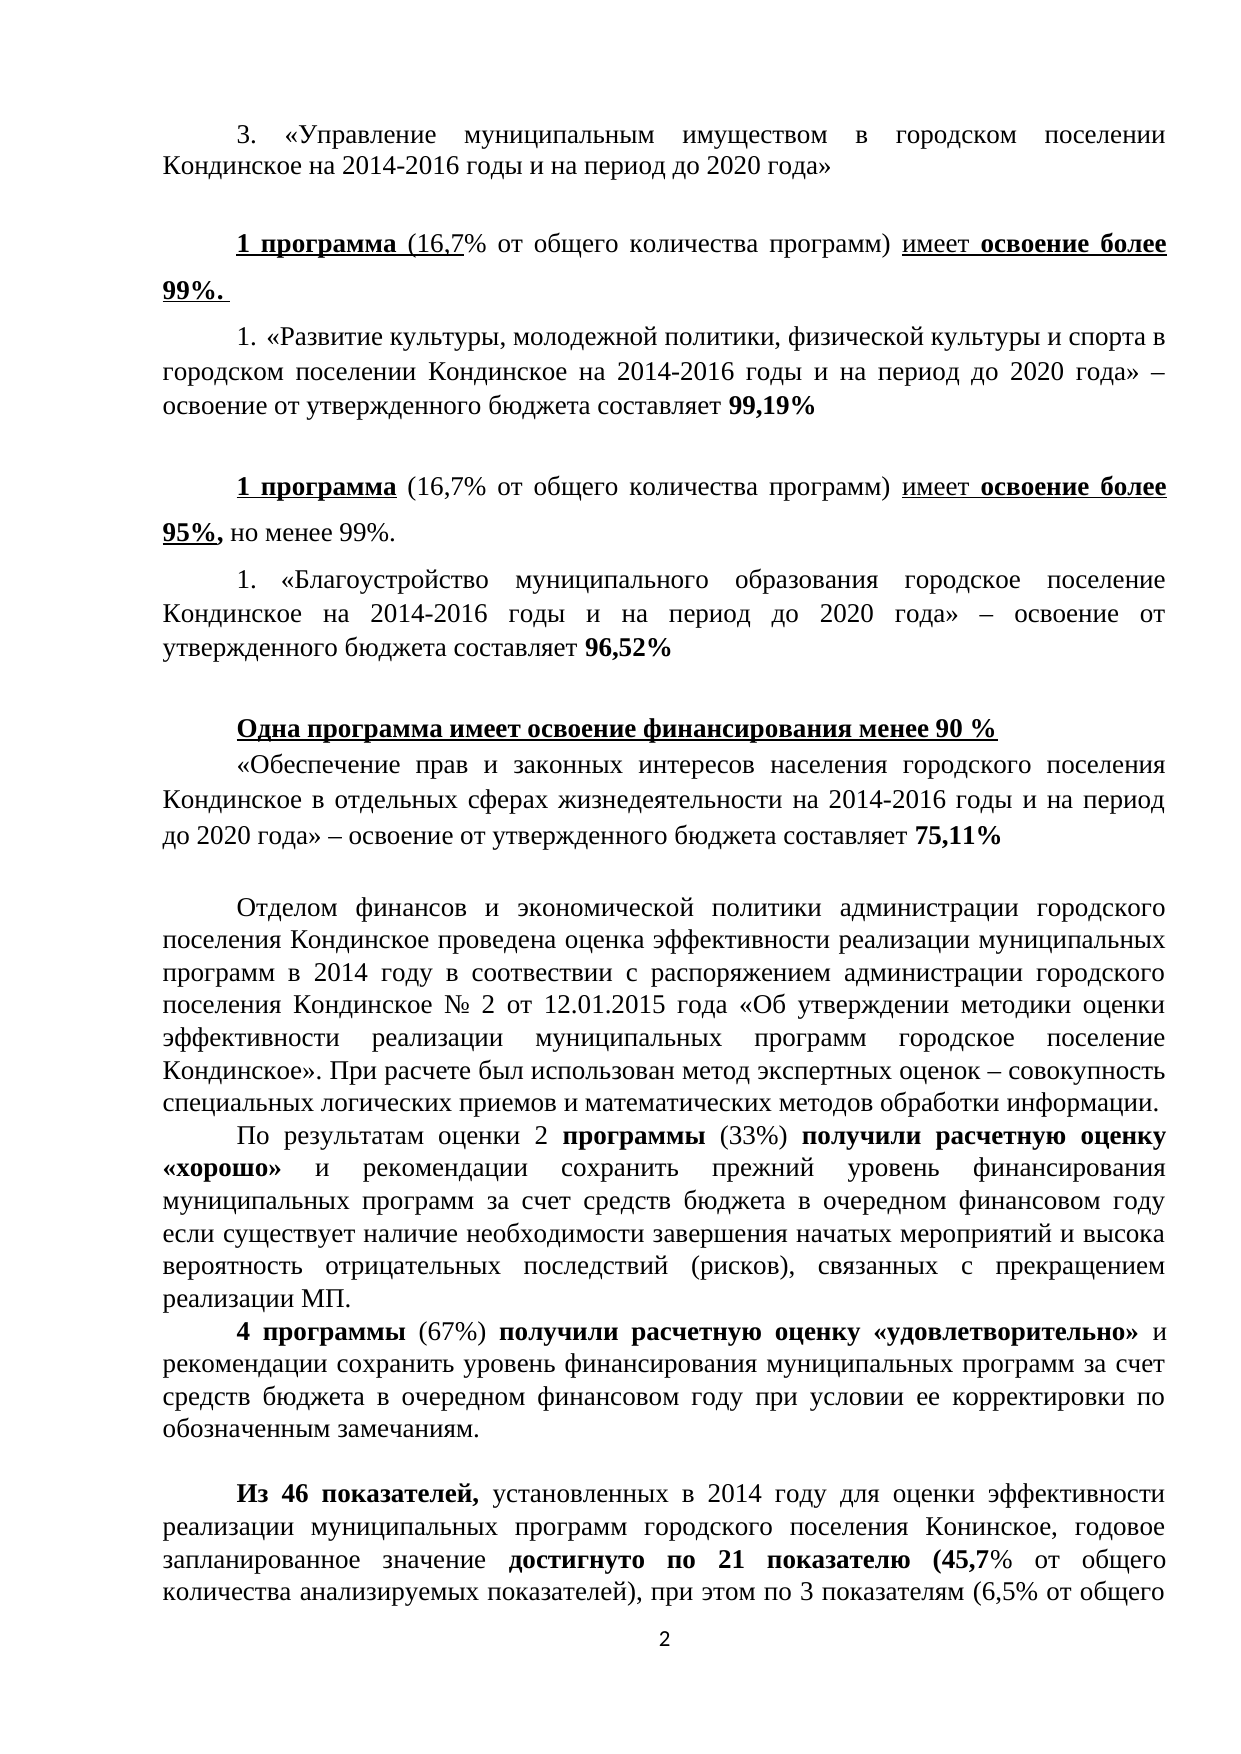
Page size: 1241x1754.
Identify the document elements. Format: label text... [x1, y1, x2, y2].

text 1 программа (16,7% от общего количества программ) имеет освоение более 99%. [162, 227, 1167, 305]
text 3. «Управление муниципальным имуществом в городском поселении Кондинское на 2014-2016 годы и на период до 2020 года» [162, 118, 1167, 180]
text «Обеспечение прав и законных интересов населения городского поселения Кондинское в отдельных сферах жизнедеятельности на 2014-2016 годы и на период до 2020 года» – освоение от утвержденного бюджета составляет 75,11% [162, 748, 1167, 850]
text Одна программа имеет освоение финансирования менее 90 % [162, 712, 1167, 743]
text 4 программы (67%) получили расчетную оценку «удовлетворительно» и рекомендации сохранить уровень финансирования муниципальных программ за счет средств бюджета в очередном финансовом году при условии ее корректировки по обозначенным замечаниям. [162, 1314, 1167, 1443]
text Отделом финансов и экономической политики администрации городского поселения Кондинское проведена оценка эффективности реализации муниципальных программ в 2014 году в соотвествии с распоряжением администрации городского поселения Кондинское № 2 от 12.01.2015 года «Об утверждении методики оценки эффективности реализации муниципальных программ городское поселение Кондинское». При расчете был использован метод экспертных оценок – совокупность специальных логических приемов и математических методов обработки информации. [162, 891, 1167, 1117]
list «Благоустройство муниципального образования городское поселение Кондинское на 2014-2016 годы и на период до 2020 года» – освоение от утвержденного бюджета составляет 96,52% [162, 563, 1167, 662]
list «Развитие культуры, молодежной политики, физической культуры и спорта в городском поселении Кондинское на 2014-2016 годы и на период до 2020 года» – освоение от утвержденного бюджета составляет 99,19% [162, 320, 1167, 420]
text 1 программа (16,7% от общего количества программ) имеет освоение более 95%, но менее 99%. [162, 469, 1167, 547]
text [162, 1478, 1167, 1607]
text По результатам оценки 2 программы (33%) получили расчетную оценку «хорошо» и рекомендации сохранить прежний уровень финансирования муниципальных программ за счет средств бюджета в очередном финансовом году если существует наличие необходимости завершения начатых мероприятий и высока вероятность отрицательных последствий (рисков), связанных с прекращением реализации МП. [162, 1119, 1167, 1313]
